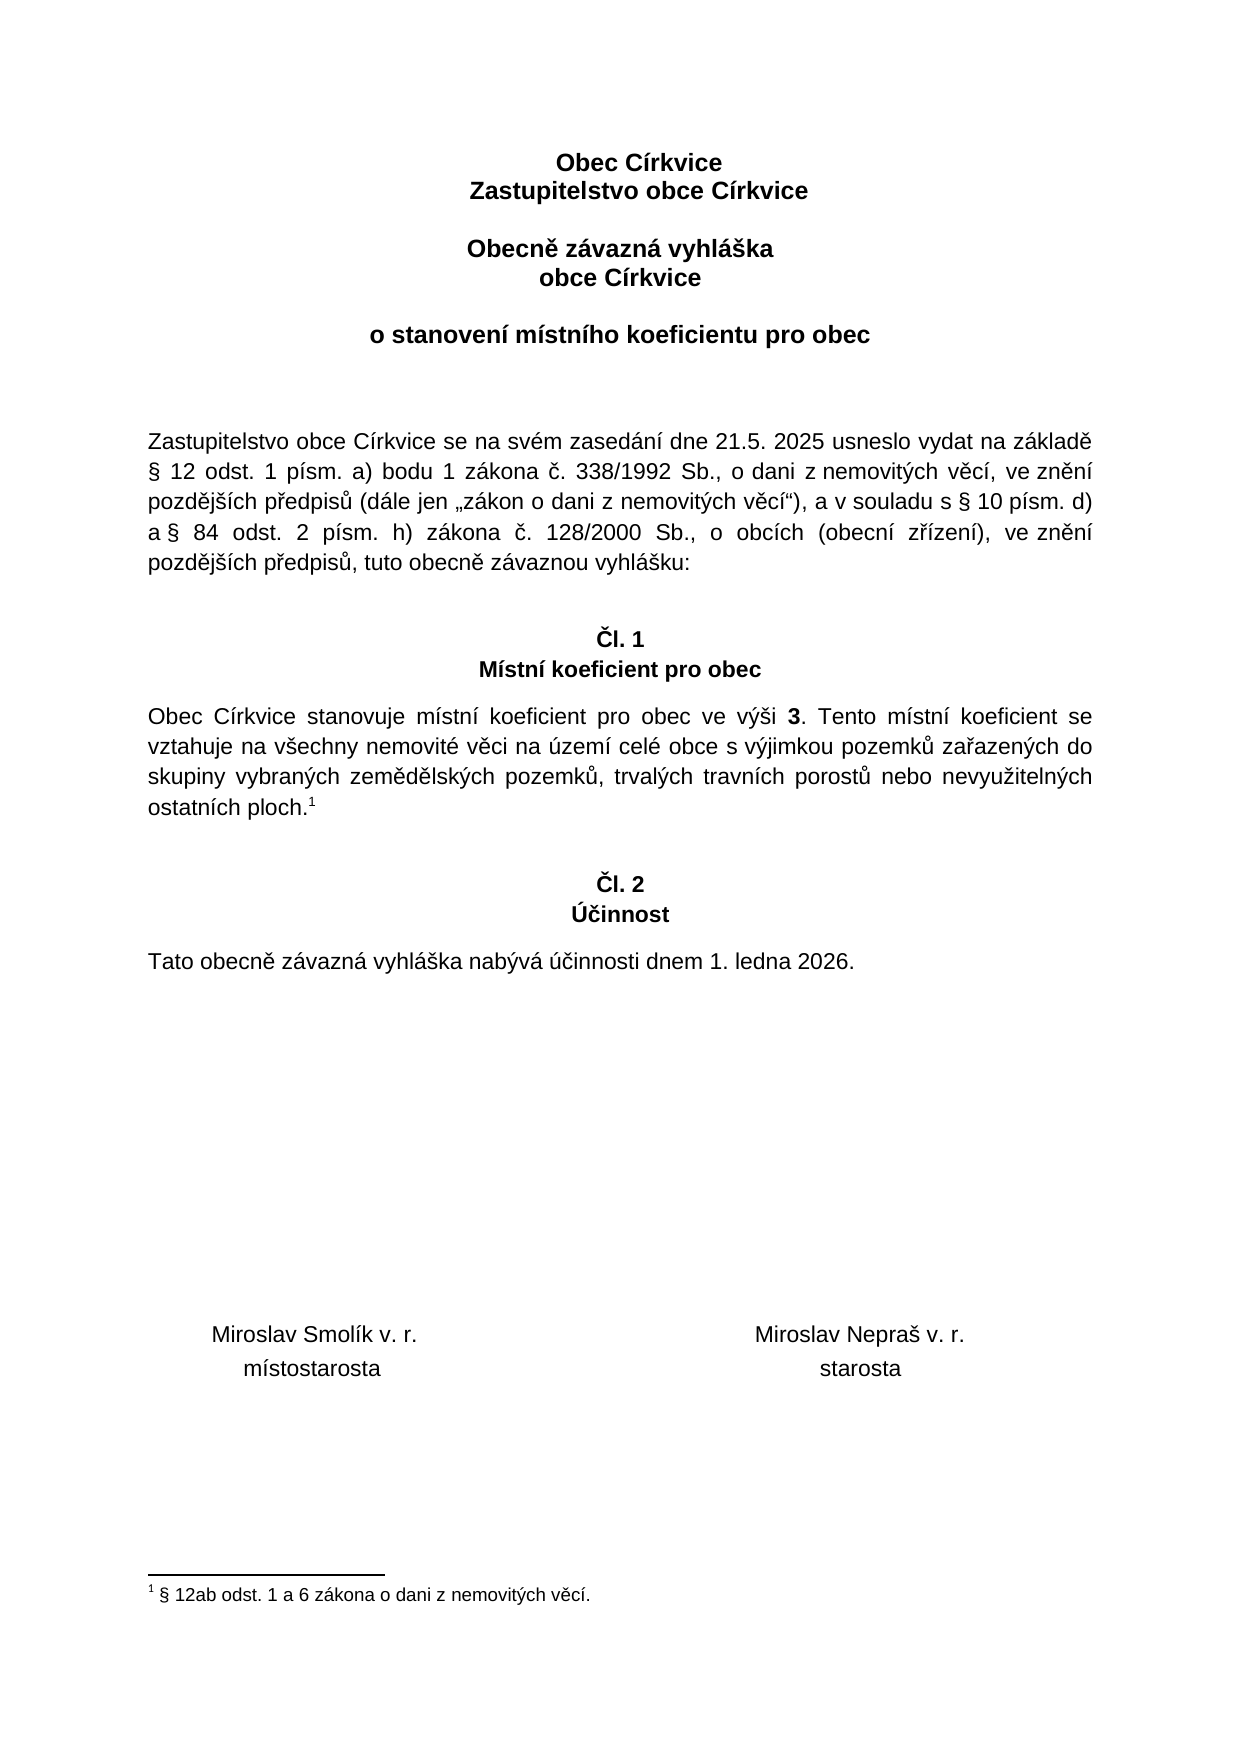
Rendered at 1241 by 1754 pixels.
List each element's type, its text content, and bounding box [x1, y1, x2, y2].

text Obec Církvice stanovuje místní koeficient pro obec ve výši 3. Tento místní koeficient se vztahuje na všechny nemovité věci na území celé obce s výjimkou pozemků zařazených do skupiny vybraných zemědělských pozemků, trvalých travních porostů nebo nevyužitelných ostatních ploch. [148, 703, 1093, 820]
text Obecně závazná vyhláška [148, 234, 1093, 263]
text Obec Církvice [185, 148, 1093, 176]
text Zastupitelstvo obce Církvice se na svém zasedání dne 21.5. 2025 usneslo vydat na základě § 12 odst. 1 písm. a) bodu 1 zákona č. 338/1992 Sb., o dani z nemovitých věcí, ve znění pozdějších předpisů (dále jen „zákon o dani z nemovitých věcí“), a v souladu s § 10 písm. d) a § 84 odst. 2 písm. h) zákona č. 128/2000 Sb., o obcích (obecní zřízení), ve znění pozdějších předpisů, tuto obecně závaznou vyhlášku: [148, 428, 1093, 575]
text Miroslav Smolík v. r. Miroslav Nepraš v. r. [148, 1321, 1093, 1347]
text Čl. 1 [148, 626, 1093, 652]
text místostarosta starosta [148, 1355, 1093, 1381]
text Účinnost [148, 901, 1093, 927]
text o stanovení místního koeficientu pro obec [148, 320, 1093, 349]
text obce Církvice [148, 263, 1093, 291]
text Místní koeficient pro obec [148, 656, 1093, 682]
text Čl. 2 [148, 871, 1093, 897]
text Tato obecně závazná vyhláška nabývá účinnosti dnem 1. ledna 2026. [148, 948, 1093, 974]
text Zastupitelstvo obce Církvice [185, 176, 1093, 205]
